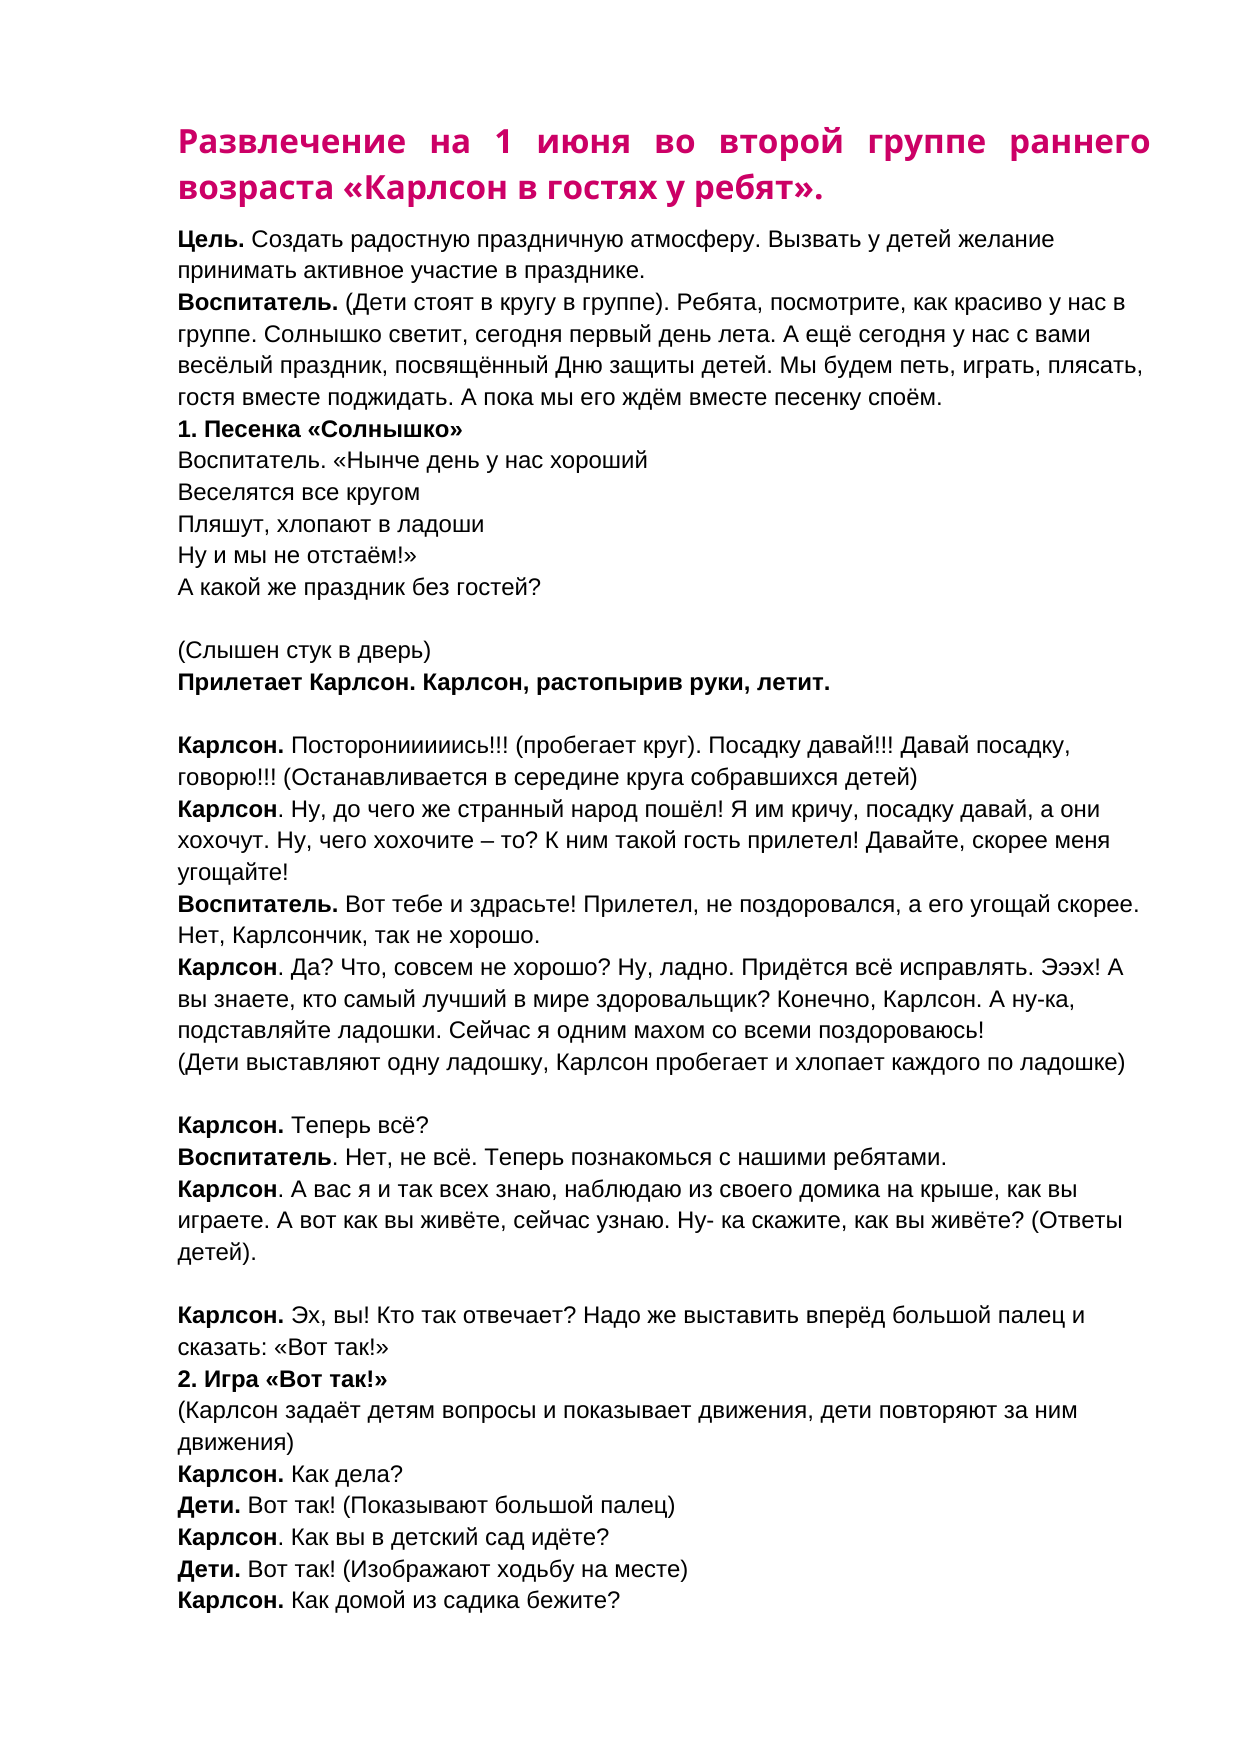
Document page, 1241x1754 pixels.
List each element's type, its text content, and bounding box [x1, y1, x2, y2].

text Развлечение на 1 июня во второй группе раннего возраста «Карлсон в гостях у ребят». [177, 118, 1152, 209]
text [177, 224, 1152, 1614]
